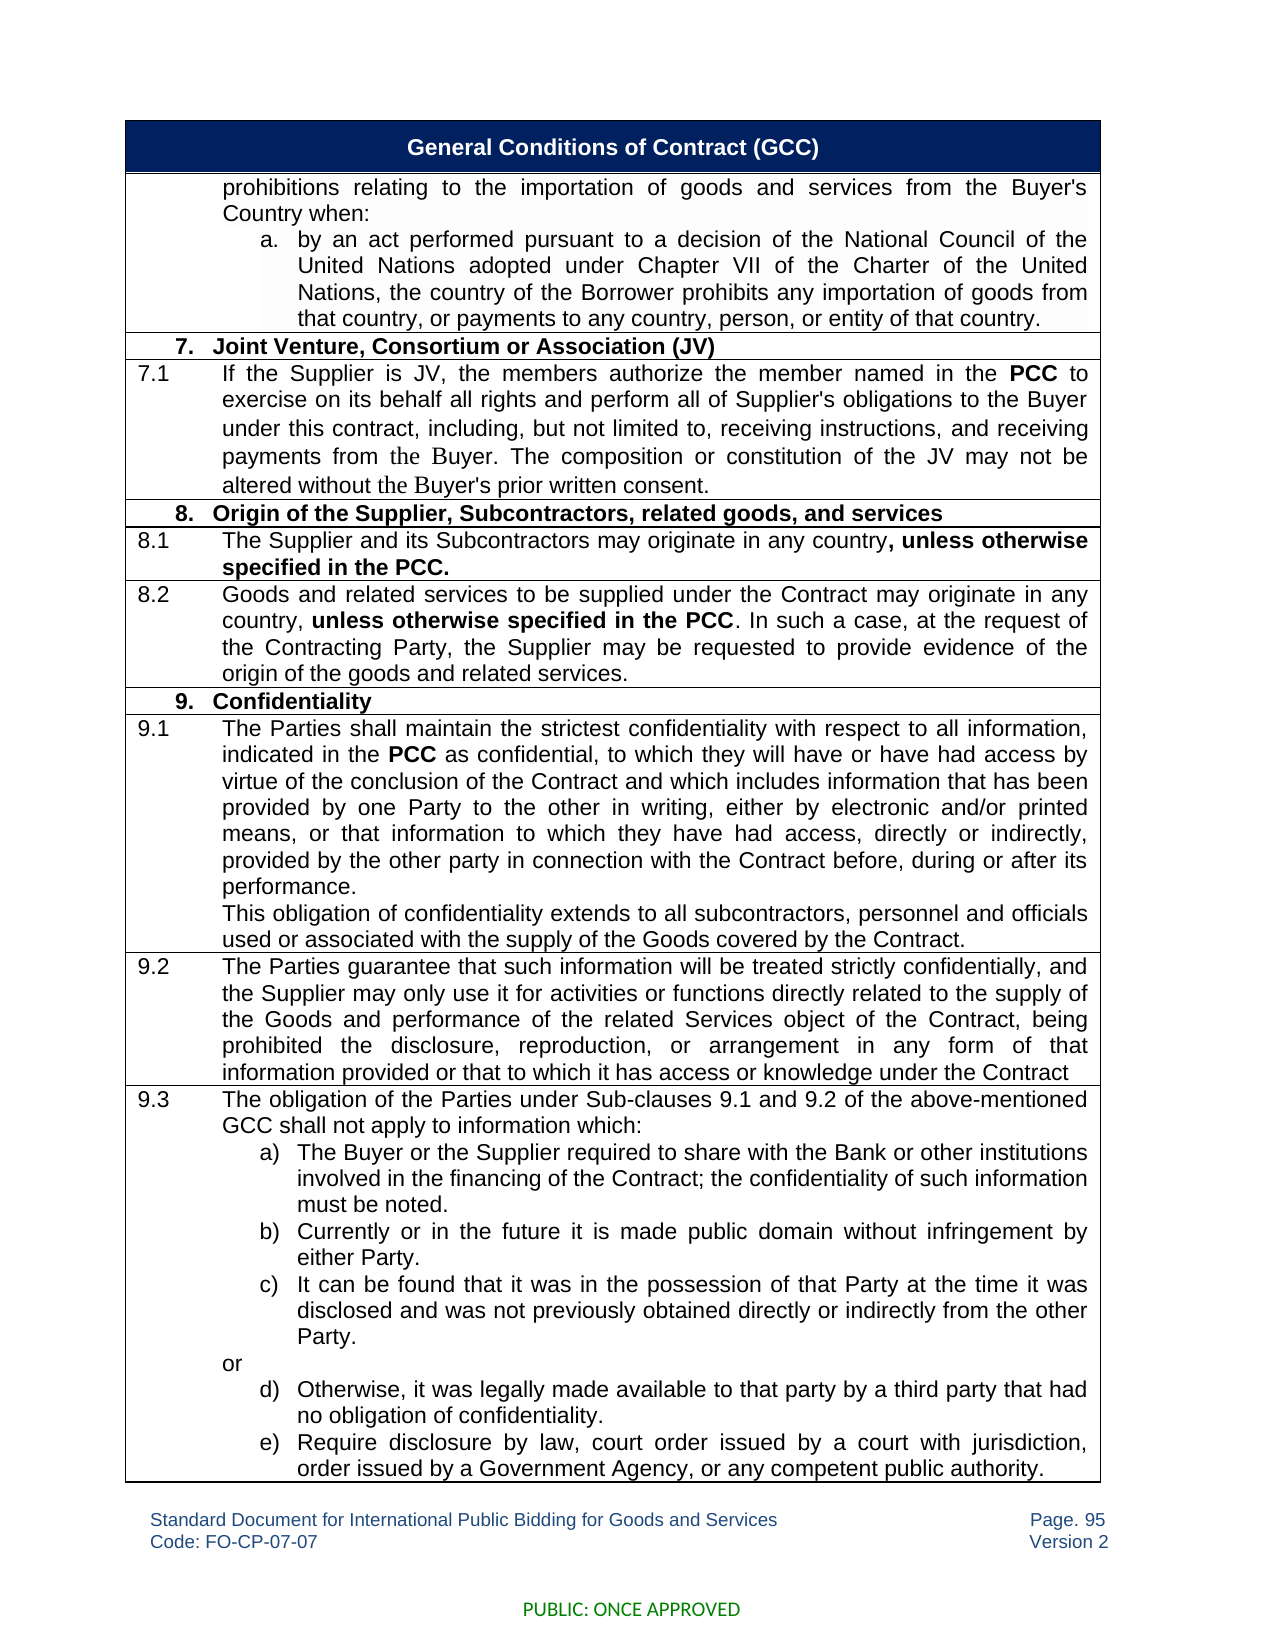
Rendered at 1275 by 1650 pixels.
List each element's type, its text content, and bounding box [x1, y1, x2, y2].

table_cell Origin of the Supplier, Subcontractors, related goods, and services [126, 500, 1100, 526]
table_cell [126, 953, 210, 1085]
table_cell 8.2 [126, 581, 210, 687]
table_cell Goods and related services to be supplied under the Contract may originate in any country, unless otherwise specified in the PCC. In such a case, at the request of the Contracting Party, the Supplier may be requested to provide evidence of the origin of the goods and related services. [210, 581, 1100, 687]
table_cell The Supplier and its Subcontractors may originate in any country, unless otherwise specified in the PCC. [210, 528, 1100, 580]
table_cell [126, 528, 210, 580]
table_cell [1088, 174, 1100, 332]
table_cell [126, 174, 175, 332]
table_cell [126, 360, 210, 499]
table_cell The Parties guarantee that such information will be treated strictly confidentially, and the Supplier may only use it for activities or functions directly related to the supply of the Goods and performance of the related Services object of the Contract, being prohibited the disclosure, reproduction, or arrangement in any form of that information provided or that to which it has access or knowledge under the Contract [210, 953, 1100, 1085]
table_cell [210, 1086, 1100, 1481]
table_cell Joint Venture, Consortium or Association (JV) [126, 333, 1100, 359]
table_cell Confidentiality [126, 688, 1100, 714]
table_cell If the Supplier is JV, the members authorize the member named in the PCC to exercise on its behalf all rights and perform all of Supplier's obligations to the Buyer under this contract, including, but not limited to, receiving instructions, and receiving payments from the Buyer. The composition or constitution of the JV may not be altered without the Buyer's prior written consent. [210, 360, 1100, 499]
table_cell [126, 1086, 210, 1481]
table_cell [126, 715, 210, 952]
table_cell The Parties shall maintain the strictest confidentiality with respect to all information, indicated in the PCC as confidential, to which they will have or have had access by virtue of the conclusion of the Contract and which includes information that has been provided by one Party to the other in writing, either by electronic and/or printed means, or that information to which they have had access, directly or indirectly, provided by the other party in connection with the Contract before, during or after its performance. This obligation of confidentiality extends to all subcontractors, personnel and officials used or associated with the supply of the Goods covered by the Contract. [210, 715, 1100, 952]
table_header General Conditions of Contract (GCC) [126, 121, 1100, 172]
